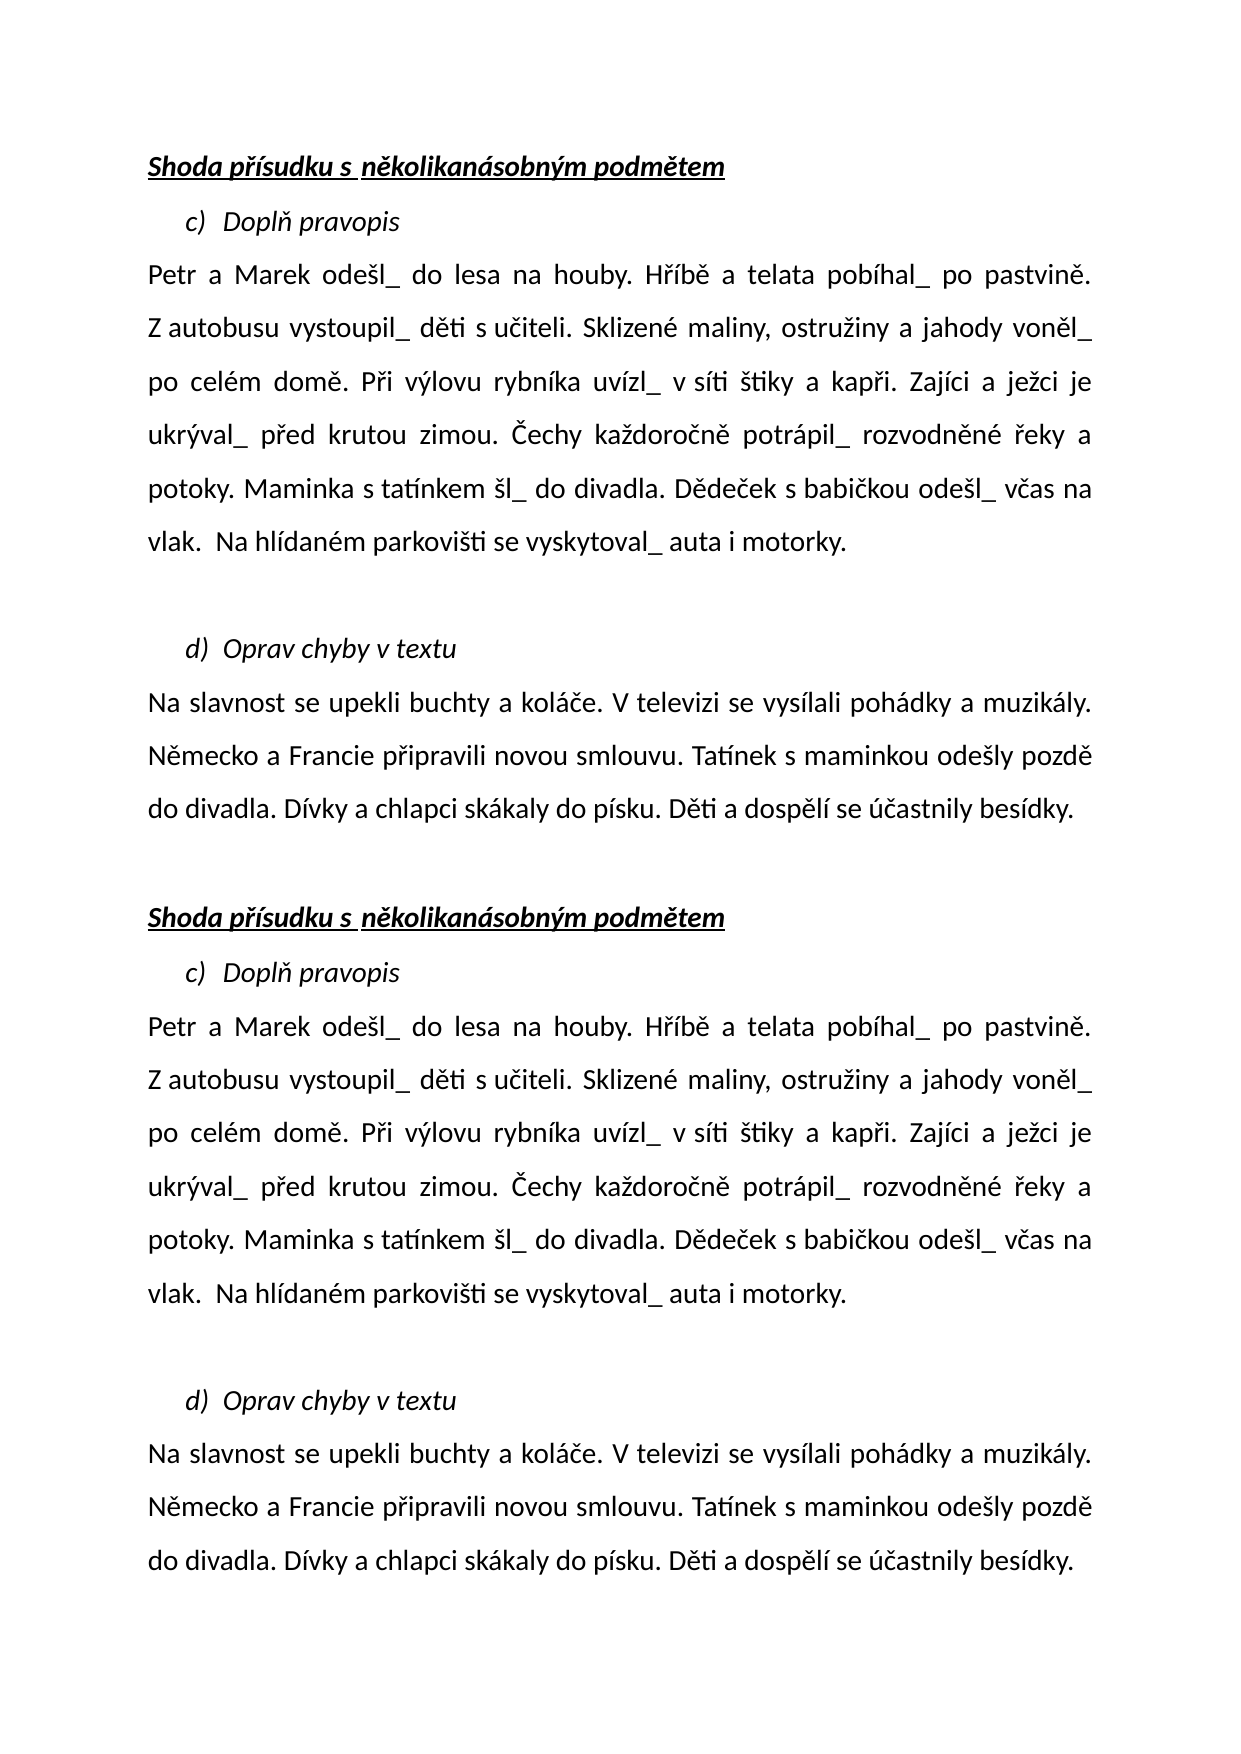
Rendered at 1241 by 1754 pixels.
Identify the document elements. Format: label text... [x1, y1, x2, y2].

text Shoda přísudku s několikanásobným podmětem [148, 148, 1093, 183]
text Na slavnost se upekli buchty a koláče. V televizi se vysílali pohádky a muzikály. Německo a Francie připravili novou smlouvu. Tatínek s maminkou odešly pozdě do divadla. Dívky a chlapci skákaly do písku. Děti a dospělí se účastnily besídky. [148, 1435, 1093, 1578]
list Doplň pravopis [185, 954, 1093, 990]
text Na slavnost se upekli buchty a koláče. V televizi se vysílali pohádky a muzikály. Německo a Francie připravili novou smlouvu. Tatínek s maminkou odešly pozdě do divadla. Dívky a chlapci skákaly do písku. Děti a dospělí se účastnily besídky. [148, 684, 1093, 826]
list Oprav chyby v textu [185, 630, 1093, 666]
text Shoda přísudku s několikanásobným podmětem [148, 899, 1093, 935]
list Doplň pravopis [185, 203, 1093, 238]
list Oprav chyby v textu [185, 1382, 1093, 1417]
